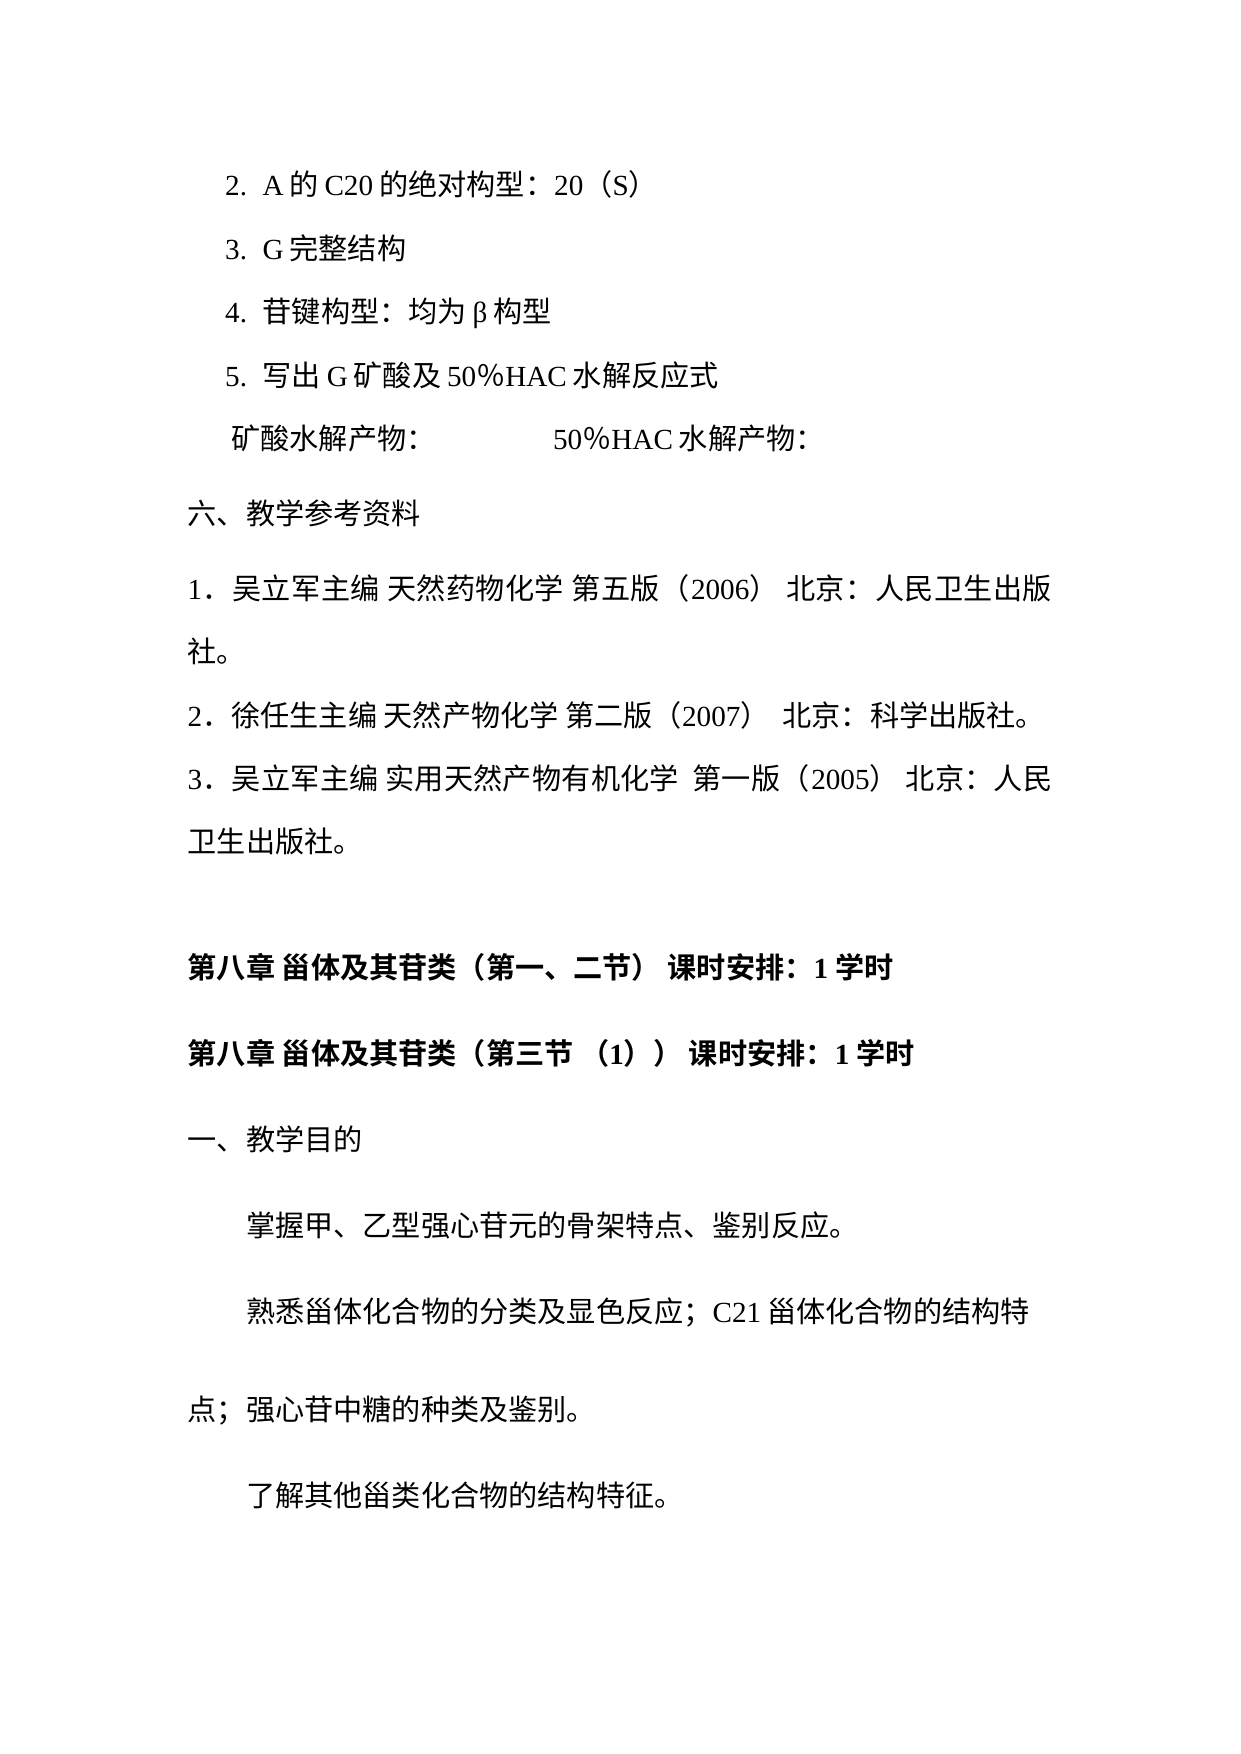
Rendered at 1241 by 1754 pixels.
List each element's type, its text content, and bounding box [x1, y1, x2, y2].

text 第八章 甾体及其苷类（第三节 （1）） 课时安排：1 学时 [187, 1019, 1053, 1084]
text 1．吴立军主编 天然药物化学 第五版（2006） 北京：人民卫生出版社。 [187, 565, 1053, 671]
list A的C20的绝对构型：20（S） [225, 162, 1053, 204]
text 掌握甲、乙型强心苷元的骨架特点、鉴别反应。 [187, 1191, 1053, 1256]
list 写出G矿酸及50％HAC水解反应式 [225, 352, 1053, 394]
text 矿酸水解产物： 50％HAC水解产物： [187, 416, 1053, 458]
text 第八章 甾体及其苷类（第一、二节） 课时安排：1 学时 [187, 933, 1053, 998]
list 苷键构型：均为β构型 [225, 289, 1053, 331]
text 六、教学参考资料 [187, 479, 1053, 544]
text 3．吴立军主编 实用天然产物有机化学 第一版（2005） 北京：人民卫生出版社。 [187, 756, 1053, 861]
list G完整结构 [225, 225, 1053, 268]
text 2．徐任生主编 天然产物化学 第二版（2007） 北京：科学出版社。 [187, 692, 1053, 734]
text 熟悉甾体化合物的分类及显色反应；C21甾体化合物的结构特点；强心苷中糖的种类及鉴别。 [187, 1277, 1053, 1440]
text 了解其他甾类化合物的结构特征。 [187, 1461, 1053, 1526]
text 一、教学目的 [187, 1105, 1053, 1170]
